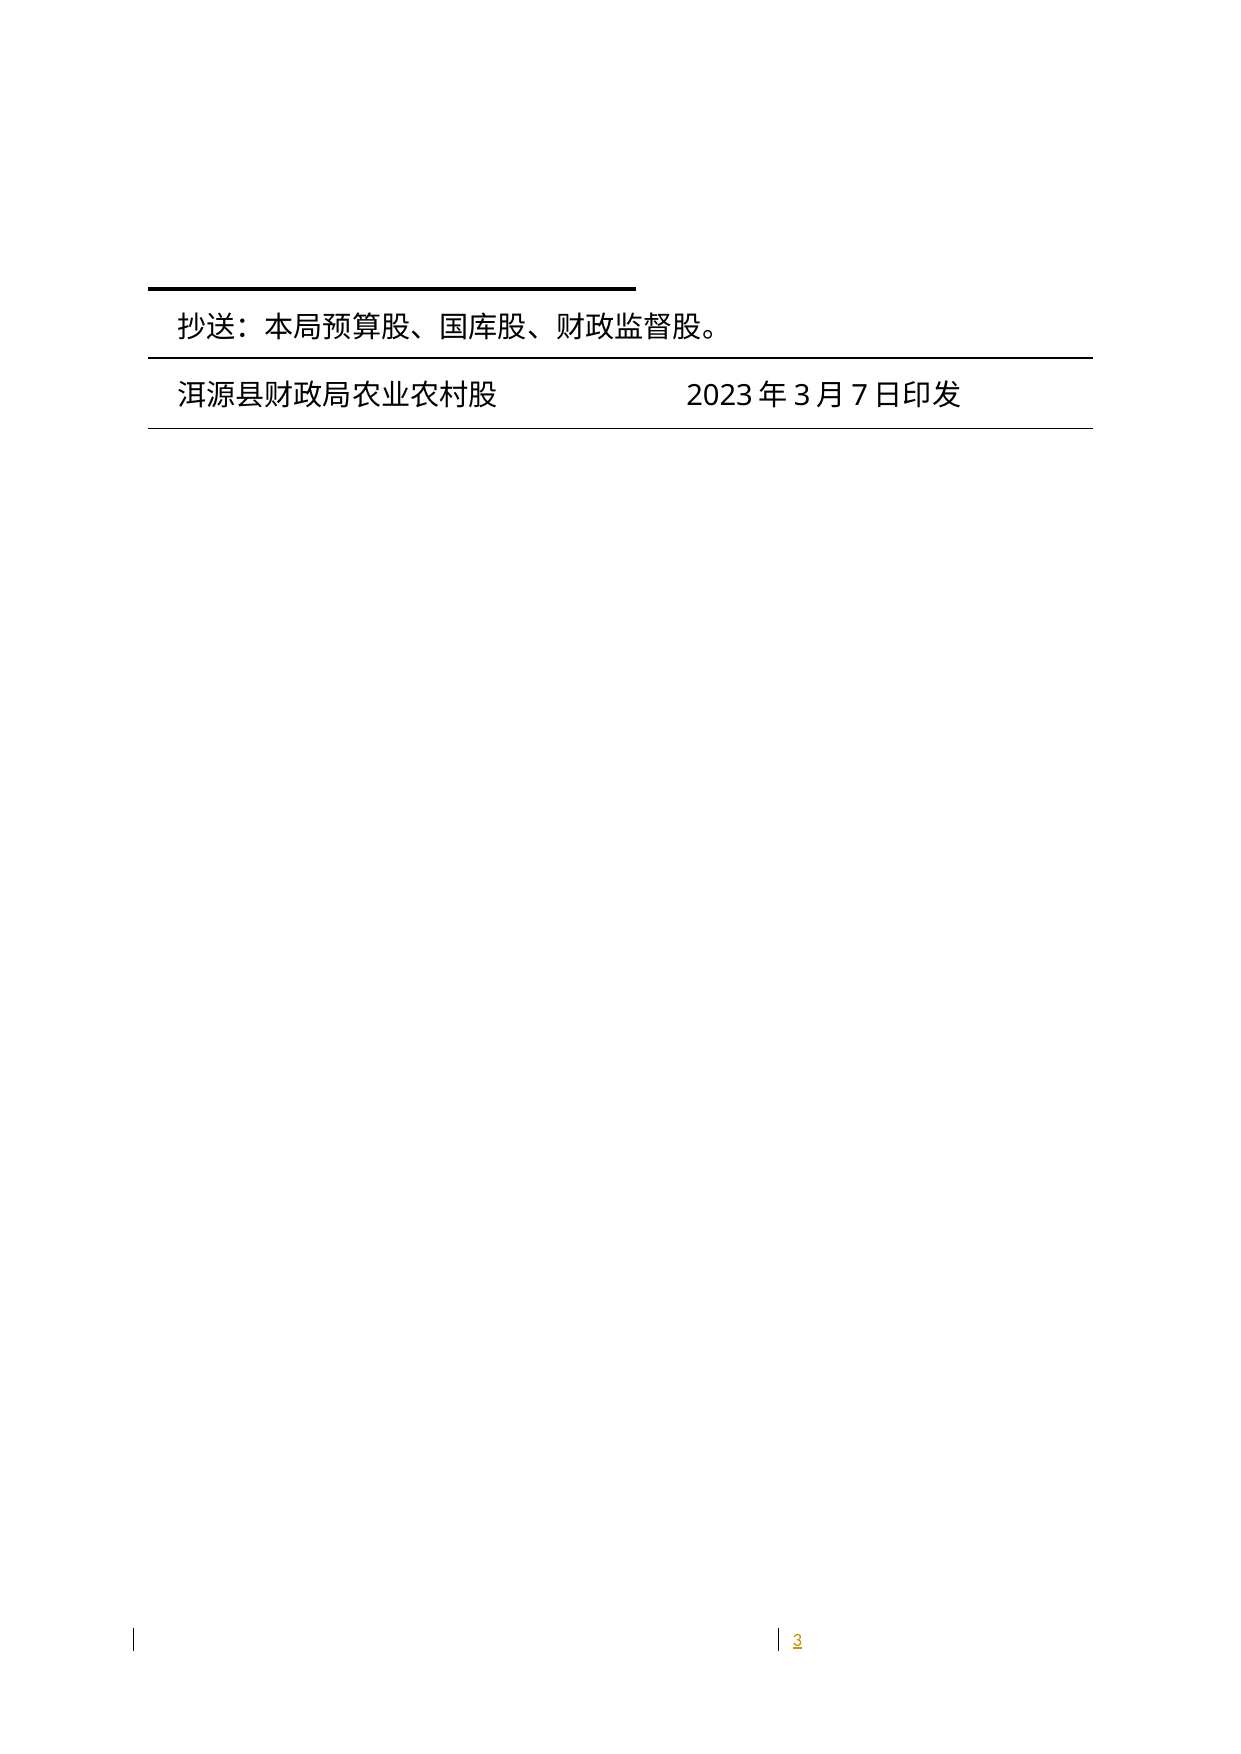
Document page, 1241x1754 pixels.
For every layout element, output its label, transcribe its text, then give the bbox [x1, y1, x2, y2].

text 抄送：本局预算股、国库股、财政监督股。 [148, 292, 1093, 357]
text 洱源县财政局农业农村股 2023年3月7日印发 [148, 359, 1093, 428]
